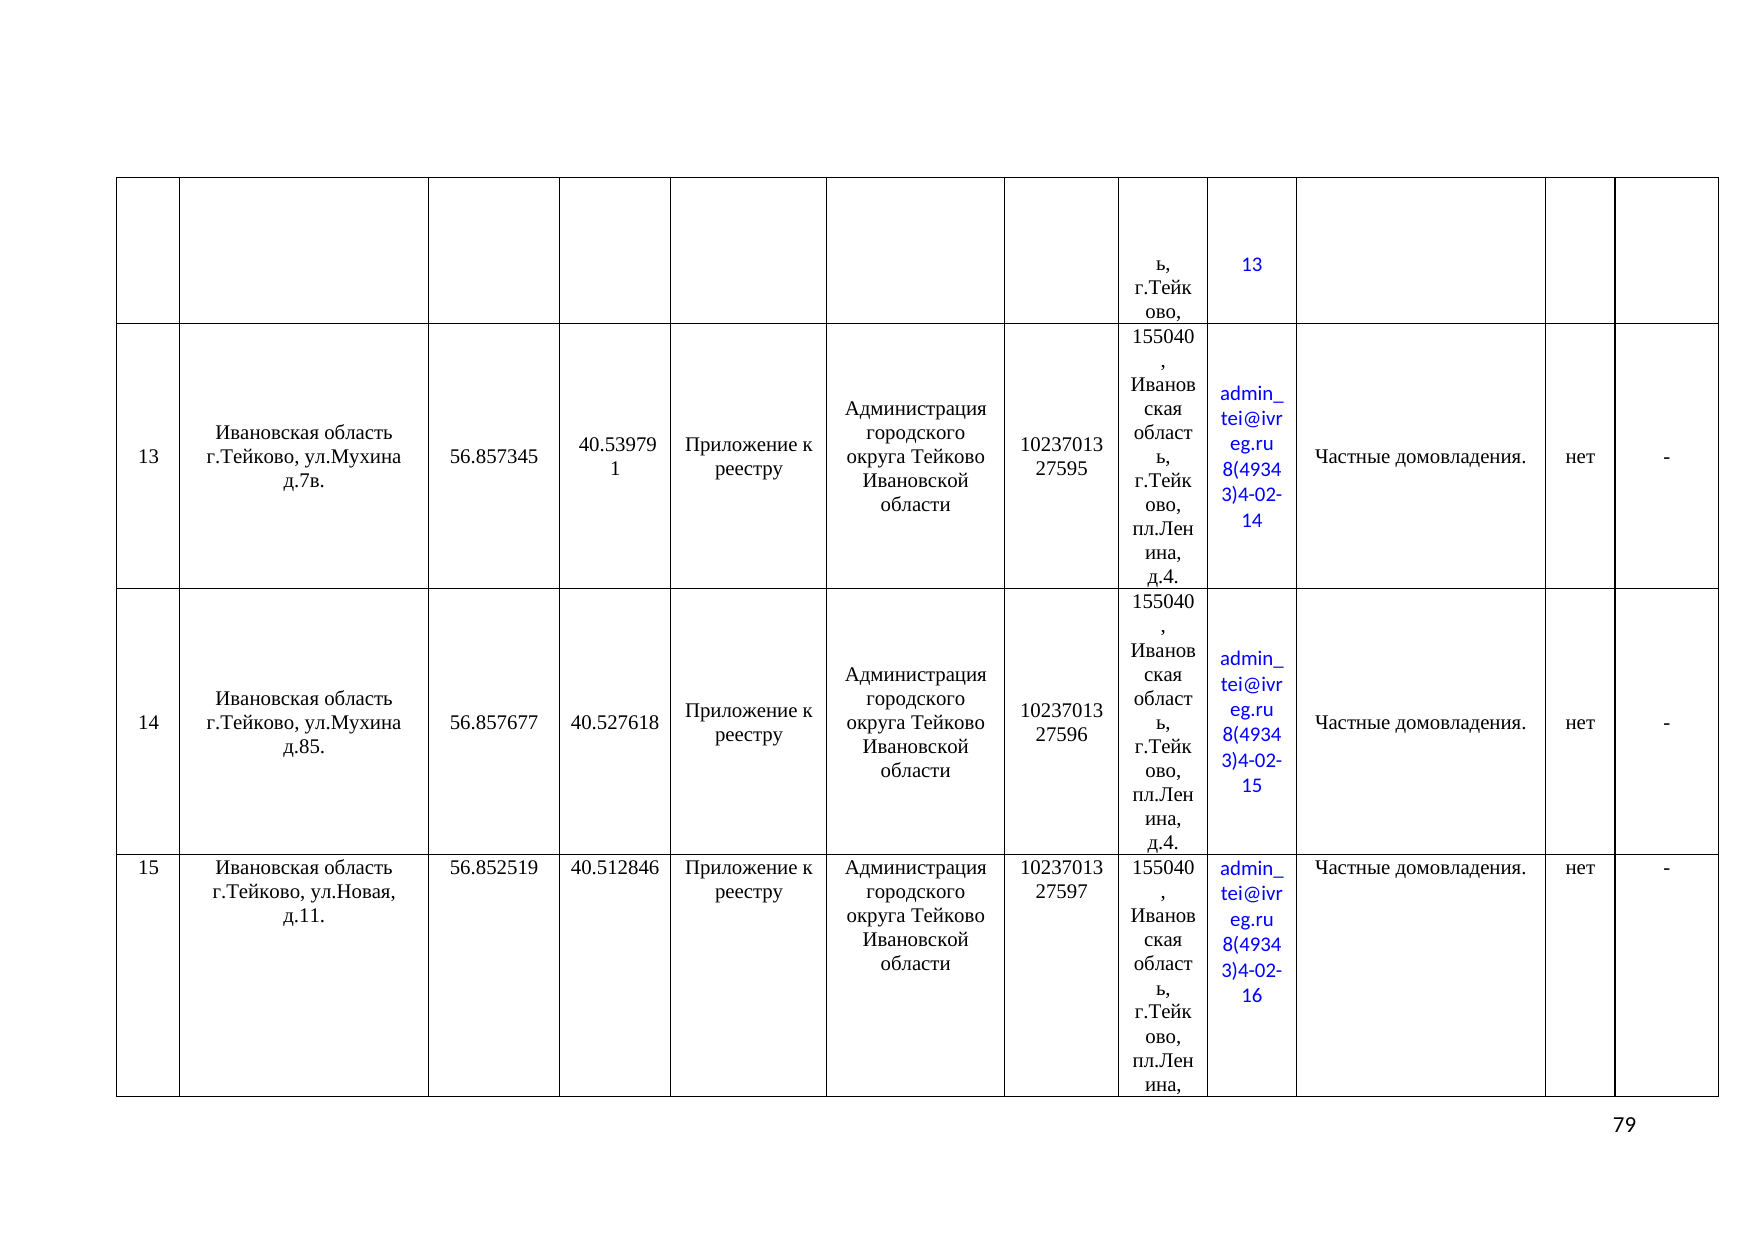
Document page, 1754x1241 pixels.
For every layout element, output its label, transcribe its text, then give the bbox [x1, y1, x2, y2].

table_cell нет [1546, 589, 1614, 854]
table_cell admin_tei@ivreg.ru 8(49343)4-02-14 [1208, 324, 1296, 588]
table_cell 56.857345 [429, 324, 559, 588]
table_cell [671, 324, 826, 588]
table_cell 13 [117, 324, 179, 588]
table_cell Ивановская область г.Тейково, ул.Новая, д.11. [180, 855, 428, 1096]
table_cell admin_tei@ivreg.ru 8(49343)4-02-16 [1208, 855, 1296, 1096]
table_cell 155040, Ивановская область, г.Тейково, пл.Ленина, д.4. [1119, 589, 1207, 854]
table_cell - [1616, 855, 1718, 1096]
table_cell - [1616, 589, 1718, 854]
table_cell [1119, 855, 1207, 1096]
table_cell 15 [117, 855, 179, 1096]
table_cell Приложение к реестру [671, 589, 826, 854]
table_cell 1023701327595 [1005, 324, 1118, 588]
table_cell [827, 855, 1004, 1096]
table_cell 40.539791 [560, 324, 670, 588]
table_cell 1023701327597 [1005, 855, 1118, 1096]
table_cell 56.857677 [429, 589, 559, 854]
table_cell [1297, 324, 1545, 588]
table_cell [827, 324, 1004, 588]
table_cell Ивановская область г.Тейково, ул.Мухина д.7в. [180, 324, 428, 588]
table_cell 40.512846 [560, 855, 670, 1096]
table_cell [1119, 324, 1207, 588]
table_cell - [1616, 324, 1718, 588]
table_cell Частные домовладения. [1297, 589, 1545, 854]
table_cell 56.852519 [429, 855, 559, 1096]
table_cell Ивановская область г.Тейково, ул.Мухина д.85. [180, 589, 428, 854]
table_cell admin_tei@ivreg.ru 8(49343)4-02-15 [1208, 589, 1296, 854]
table_cell Администрация городского округа Тейково Ивановской области [827, 589, 1004, 854]
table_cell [1297, 855, 1545, 1096]
table_cell 14 [117, 589, 179, 854]
table_cell нет [1546, 855, 1614, 1096]
table_cell 40.527618 [560, 589, 670, 854]
table_cell 1023701327596 [1005, 589, 1118, 854]
table_cell нет [1546, 324, 1614, 588]
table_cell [671, 855, 826, 1096]
